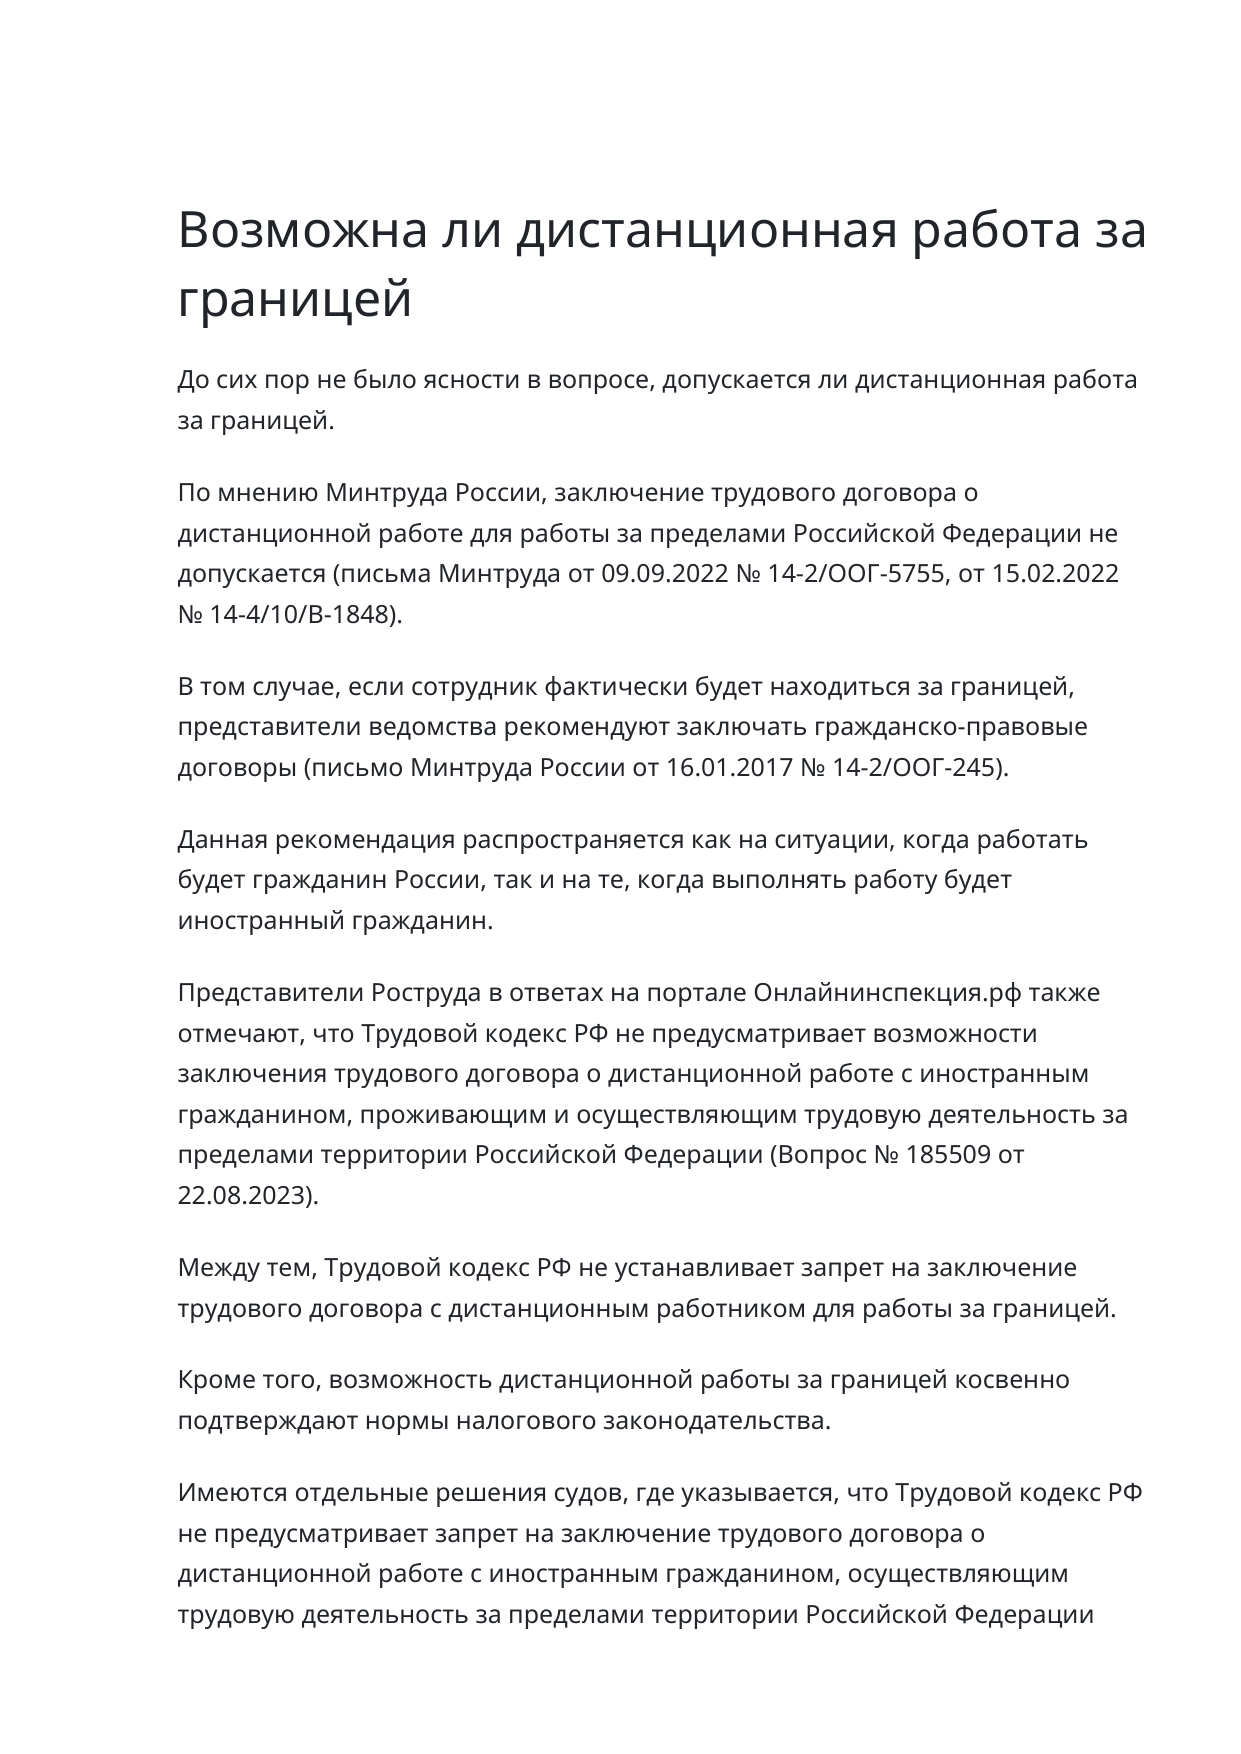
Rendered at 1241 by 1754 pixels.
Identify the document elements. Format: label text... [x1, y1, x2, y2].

text Возможна ли дистанционная работа за границей [177, 193, 1152, 331]
text Между тем, Трудовой кодекс РФ не устанавливает запрет на заключение трудового договора с дистанционным работником для работы за границей. [177, 1243, 1152, 1324]
text Данная рекомендация распространяется как на ситуации, когда работать будет гражданин России, так и на те, когда выполнять работу будет иностранный гражданин. [177, 815, 1152, 937]
text В том случае, если сотрудник фактически будет находиться за границей, представители ведомства рекомендуют заключать гражданско-правовые договоры (письмо Минтруда России от 16.01.2017 № 14-2/ООГ-245). [177, 662, 1152, 784]
text По мнению Минтруда России, заключение трудового договора о дистанционной работе для работы за пределами Российской Федерации не допускается (письма Минтруда от 09.09.2022 № 14-2/ООГ-5755, от 15.02.2022 № 14-4/10/В-1848). [177, 468, 1152, 631]
text До сих пор не было ясности в вопросе, допускается ли дистанционная работа за границей. [177, 356, 1152, 437]
text Представители Роструда в ответах на портале Онлайнинспекция.рф также отмечают, что Трудовой кодекс РФ не предусматривает возможности заключения трудового договора о дистанционной работе с иностранным гражданином, проживающим и осуществляющим трудовую деятельность за пределами территории Российской Федерации (Вопрос № 185509 от 22.08.2023). [177, 968, 1152, 1212]
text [177, 1468, 1152, 1631]
text Кроме того, возможность дистанционной работы за границей косвенно подтверждают нормы налогового законодательства. [177, 1356, 1152, 1437]
